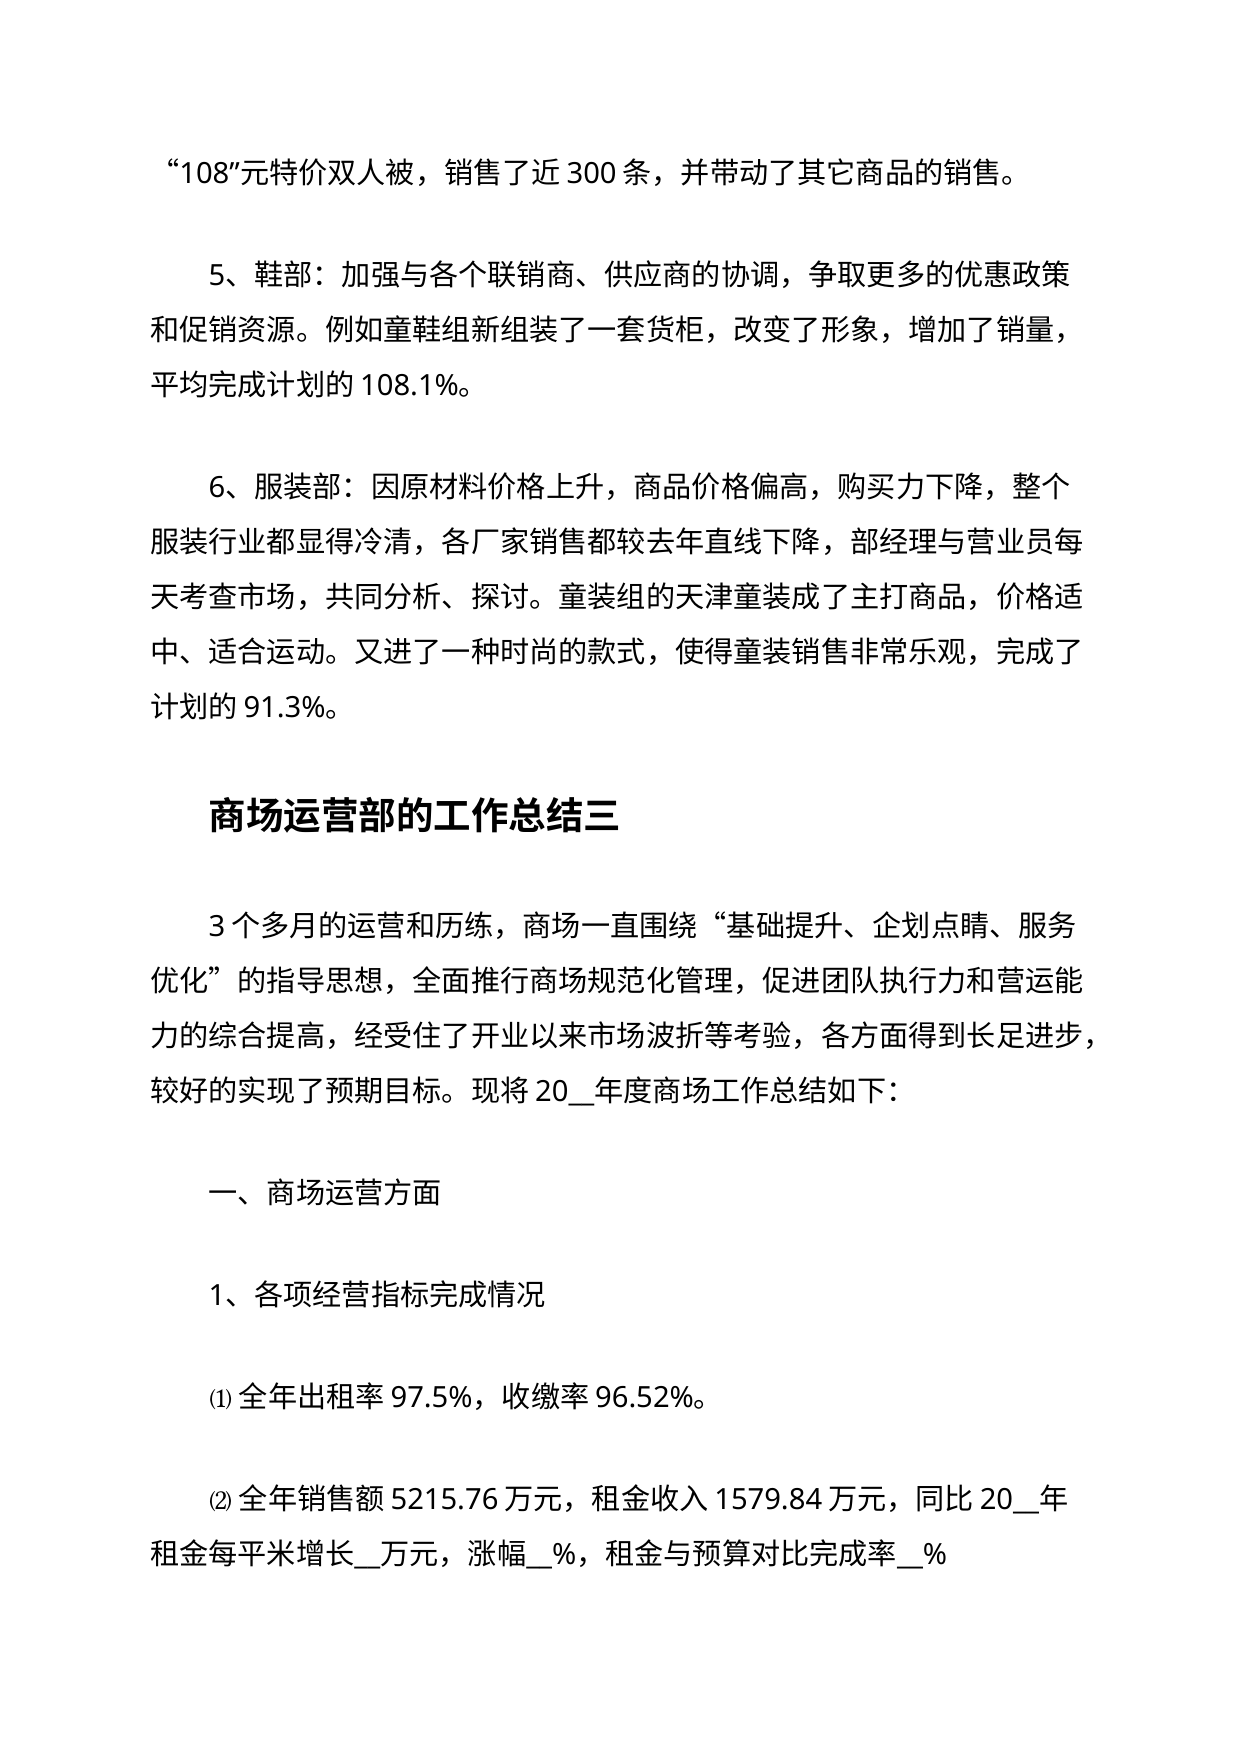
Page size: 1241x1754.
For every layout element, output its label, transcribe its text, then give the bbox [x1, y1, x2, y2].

text 6、服装部：因原材料价格上升，商品价格偏高，购买力下降，整个服装行业都显得冷清，各厂家销售都较去年直线下降，部经理与营业员每天考查市场，共同分析、探讨。童装组的天津童装成了主打商品，价格适中、适合运动。又进了一种时尚的款式，使得童装销售非常乐观，完成了计划的91.3%。 [150, 464, 1090, 726]
text ⑴全年出租率97.5%，收缴率96.52%。 [150, 1373, 1090, 1416]
text ⑵全年销售额5215.76万元，租金收入1579.84万元，同比20__年租金每平米增长__万元，涨幅__%，租金与预算对比完成率__% [150, 1475, 1090, 1573]
text 5、鞋部：加强与各个联销商、供应商的协调，争取更多的优惠政策和促销资源。例如童鞋组新组装了一套货柜，改变了形象，增加了销量，平均完成计划的108.1%。 [150, 252, 1090, 404]
text 一、商场运营方面 [150, 1170, 1090, 1212]
text 1、各项经营指标完成情况 [150, 1271, 1090, 1314]
text 3个多月的运营和历练，商场一直围绕“基础提升、企划点睛、服务优化”的指导思想，全面推行商场规范化管理，促进团队执行力和营运能力的综合提高，经受住了开业以来市场波折等考验，各方面得到长足进步，较好的实现了预期目标。现将20__年度商场工作总结如下： [150, 903, 1090, 1110]
text 商场运营部的工作总结三 [150, 786, 1090, 840]
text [150, 150, 1090, 192]
